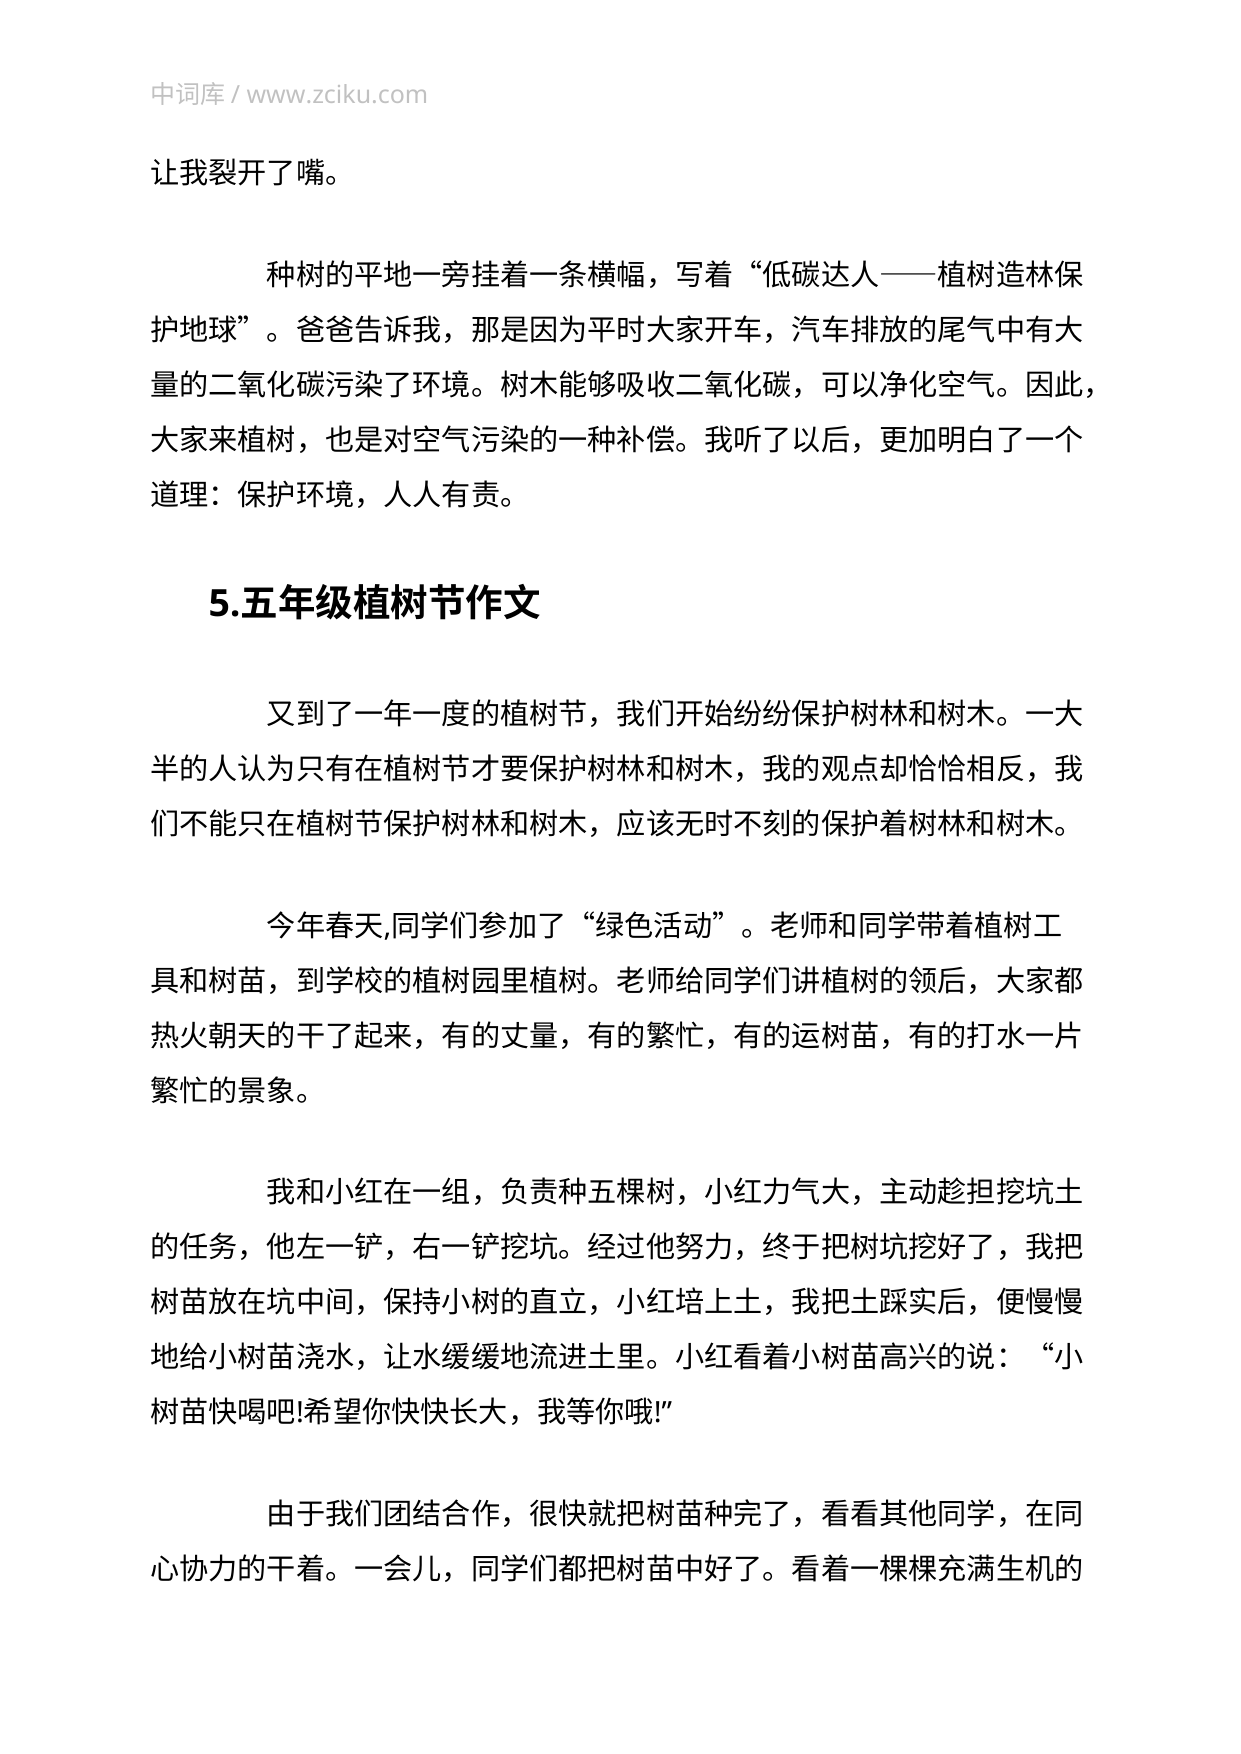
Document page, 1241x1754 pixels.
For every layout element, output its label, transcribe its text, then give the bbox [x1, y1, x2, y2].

text 我和小红在一组，负责种五棵树，小红力气大，主动趁担挖坑土的任务，他左一铲，右一铲挖坑。经过他努力，终于把树坑挖好了，我把树苗放在坑中间，保持小树的直立，小红培上土，我把土踩实后，便慢慢地给小树苗浇水，让水缓缓地流进土里。小红看着小树苗高兴的说：“小树苗快喝吧!希望你快快长大，我等你哦!” [150, 1169, 1090, 1431]
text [150, 150, 1090, 192]
text 种树的平地一旁挂着一条横幅，写着“低碳达人——植树造林保护地球”。爸爸告诉我，那是因为平时大家开车，汽车排放的尾气中有大量的二氧化碳污染了环境。树木能够吸收二氧化碳，可以净化空气。因此，大家来植树，也是对空气污染的一种补偿。我听了以后，更加明白了一个道理：保护环境，人人有责。 [150, 252, 1090, 514]
text 又到了一年一度的植树节，我们开始纷纷保护树林和树木。一大半的人认为只有在植树节才要保护树林和树木，我的观点却恰恰相反，我们不能只在植树节保护树林和树木，应该无时不刻的保护着树林和树木。 [150, 691, 1090, 843]
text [150, 1490, 1090, 1588]
text 今年春天,同学们参加了“绿色活动”。老师和同学带着植树工具和树苗，到学校的植树园里植树。老师给同学们讲植树的领后，大家都热火朝天的干了起来，有的丈量，有的繁忙，有的运树苗，有的打水一片繁忙的景象。 [150, 902, 1090, 1109]
text 5.五年级植树节作文 [150, 573, 1090, 628]
